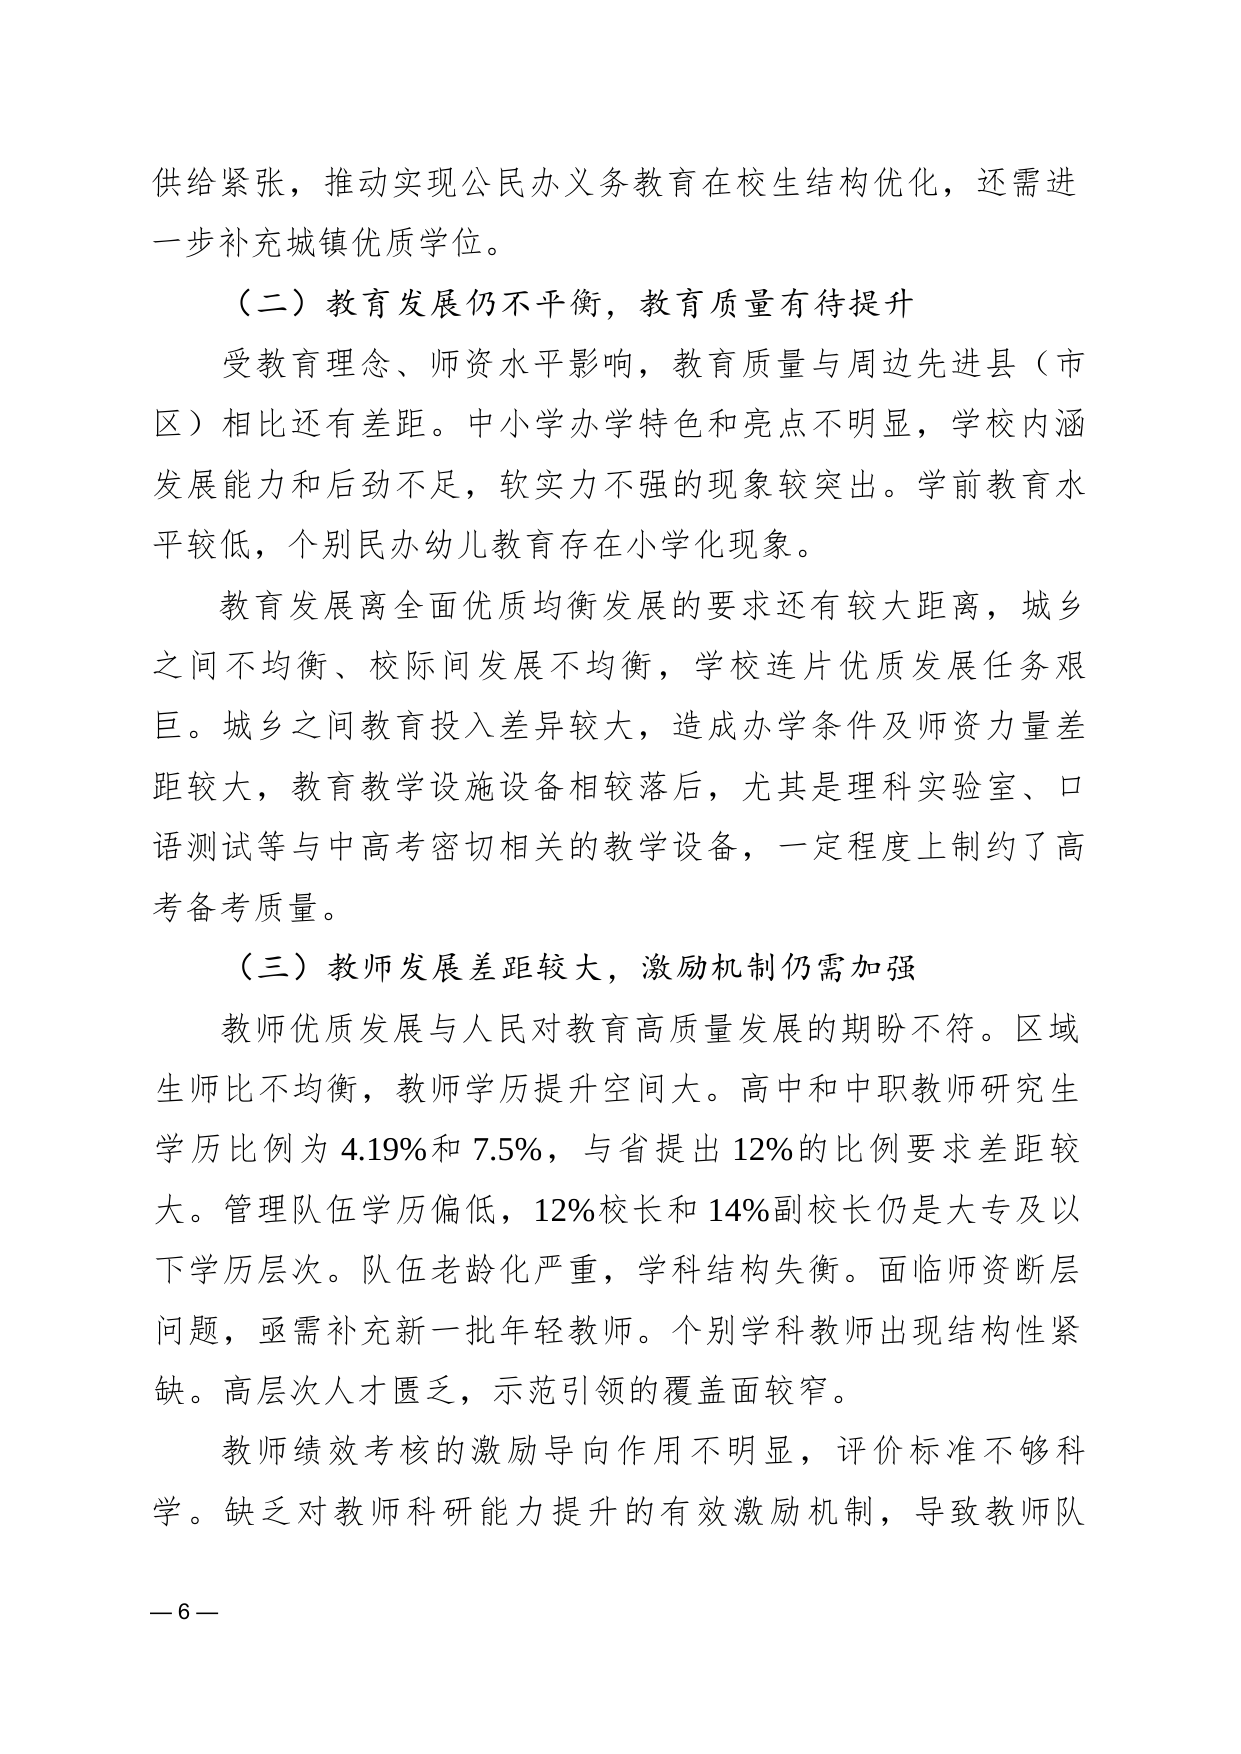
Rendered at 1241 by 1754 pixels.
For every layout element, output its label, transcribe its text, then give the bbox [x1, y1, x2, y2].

text 受教育理念、师资水平影响，教育质量与周边先进县（市区）相比还有差距。中小学办学特色和亮点不明显，学校内涵发展能力和后劲不足，软实力不强的现象较突出。学前教育水平较低，个别民办幼儿教育存在小学化现象。 [151, 327, 1087, 569]
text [150, 146, 1077, 267]
text 教师优质发展与人民对教育高质量发展的期盼不符。区域生师比不均衡，教师学历提升空间大。高中和中职教师研究生学历比例为4.19%和7.5%，与省提出12%的比例要求差距较大。管理队伍学历偏低，12%校长和14%副校长仍是大专及以下学历层次。队伍老龄化严重，学科结构失衡。面临师资断层问题，亟需补充新一批年轻教师。个别学科教师出现结构性紧缺。高层次人才匮乏，示范引领的覆盖面较窄。 [153, 992, 1082, 1414]
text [150, 1414, 1087, 1535]
text （二）教育发展仍不平衡，教育质量有待提升 [220, 267, 1087, 327]
text （三）教师发展差距较大，激励机制仍需加强 [222, 931, 1087, 992]
text 教育发展离全面优质均衡发展的要求还有较大距离，城乡之间不均衡、校际间发展不均衡，学校连片优质发展任务艰巨。城乡之间教育投入差异较大，造成办学条件及师资力量差距较大，教育教学设施设备相较落后，尤其是理科实验室、口语测试等与中高考密切相关的教学设备，一定程度上制约了高考备考质量。 [151, 569, 1087, 931]
